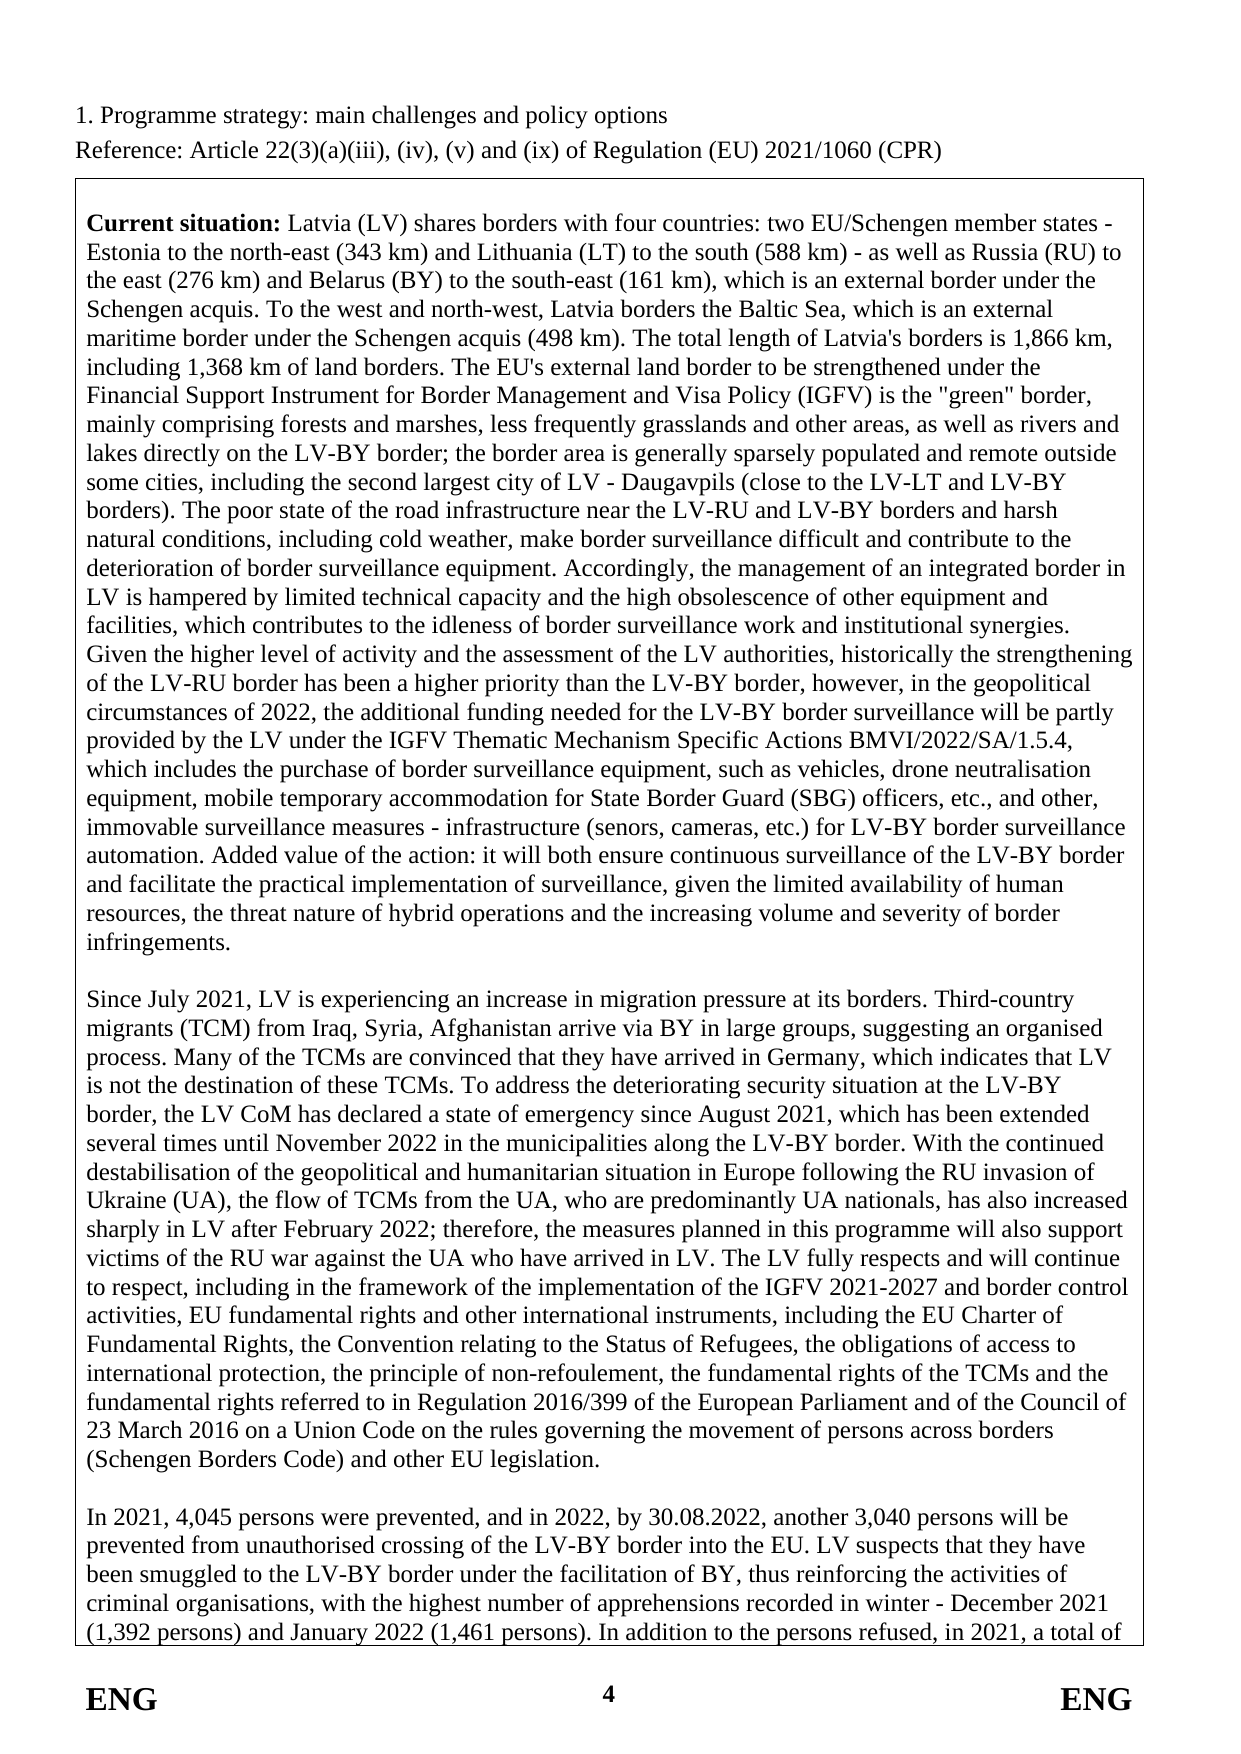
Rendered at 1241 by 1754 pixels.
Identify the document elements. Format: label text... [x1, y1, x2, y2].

subtitle 1. Programme strategy: main challenges and policy options [75, 100, 1143, 129]
text Reference: Article 22(3)(a)(iii), (iv), (v) and (ix) of Regulation (EU) 2021/1060 (CPR) [75, 135, 1143, 164]
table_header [76, 179, 1143, 1645]
